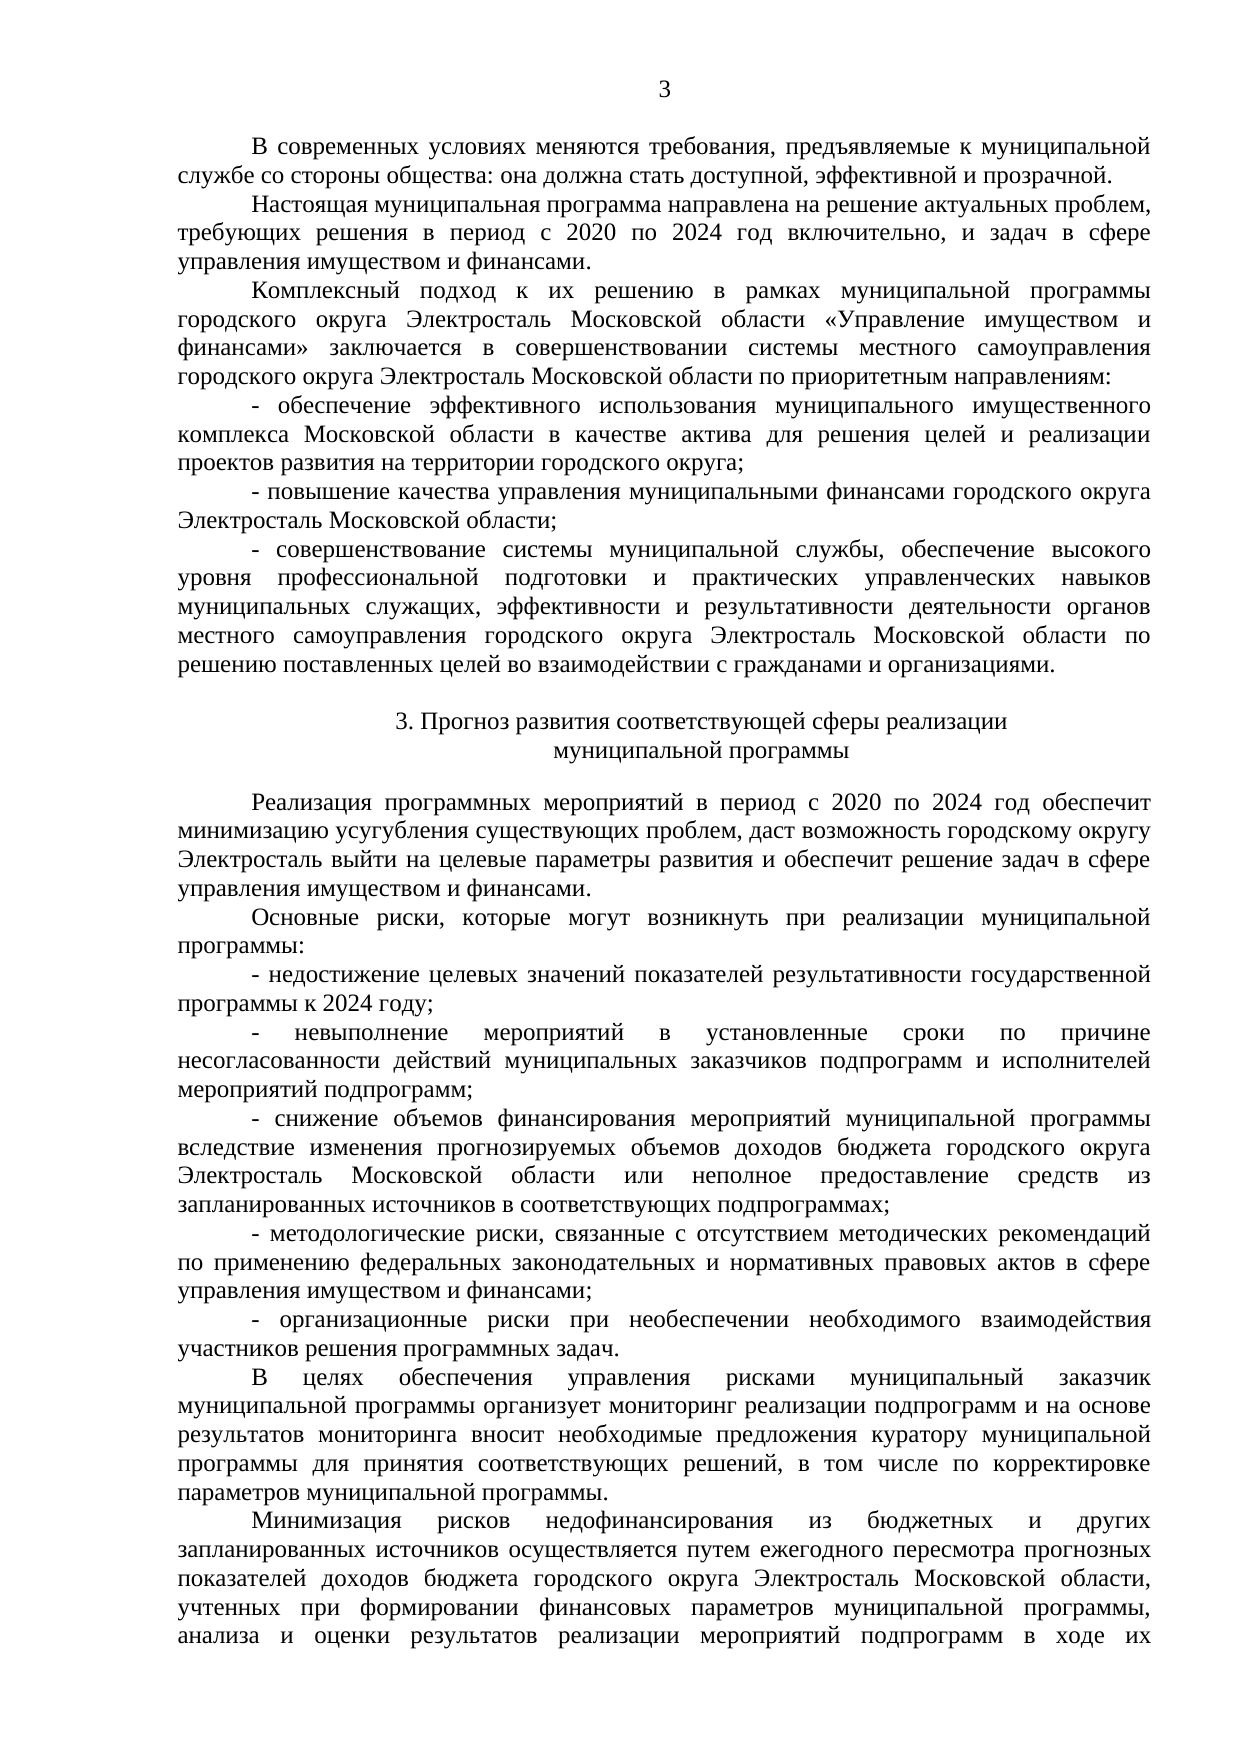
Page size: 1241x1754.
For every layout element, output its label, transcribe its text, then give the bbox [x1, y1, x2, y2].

text муниципальной программы [177, 735, 1152, 764]
text - снижение объемов финансирования мероприятий муниципальной программы вследствие изменения прогнозируемых объемов доходов бюджета городского округа Электросталь Московской области или неполное предоставление средств из запланированных источников в соответствующих подпрограммах; [177, 1103, 1152, 1218]
text - совершенствование системы муниципальной службы, обеспечение высокого уровня профессиональной подготовки и практических управленческих навыков муниципальных служащих, эффективности и результативности деятельности органов местного самоуправления городского округа Электросталь Московской области по решению поставленных целей во взаимодействии с гражданами и организациями. [177, 534, 1152, 677]
text - повышение качества управления муниципальными финансами городского округа Электросталь Московской области; [177, 476, 1152, 534]
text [177, 1505, 1152, 1649]
text - обеспечение эффективного использования муниципального имущественного комплекса Московской области в качестве актива для решения целей и реализации проектов развития на территории городского округа; [177, 390, 1152, 476]
text - организационные риски при необеспечении необходимого взаимодействия участников решения программных задач. [177, 1304, 1152, 1362]
text - методологические риски, связанные с отсутствием методических рекомендаций по применению федеральных законодательных и нормативных правовых актов в сфере управления имуществом и финансами; [177, 1218, 1152, 1304]
text - недостижение целевых значений показателей результативности государственной программы к 2024 году; [177, 959, 1152, 1017]
text Реализация программных мероприятий в период с 2020 по 2024 год обеспечит минимизацию усугубления существующих проблем, даст возможность городскому округу Электросталь выйти на целевые параметры развития и обеспечит решение задач в сфере управления имуществом и финансами. [177, 787, 1152, 902]
text Комплексный подход к их решению в рамках муниципальной программы городского округа Электросталь Московской области «Управление имуществом и финансами» заключается в совершенствовании системы местного самоуправления городского округа Электросталь Московской области по приоритетным направлениям: [177, 275, 1152, 390]
text 3. Прогноз развития соответствующей сферы реализации [177, 706, 1152, 735]
text - невыполнение мероприятий в установленные сроки по причине несогласованности действий муниципальных заказчиков подпрограмм и исполнителей мероприятий подпрограмм; [177, 1017, 1152, 1103]
text В целях обеспечения управления рисками муниципальный заказчик муниципальной программы организует мониторинг реализации подпрограмм и на основе результатов мониторинга вносит необходимые предложения куратору муниципальной программы для принятия соответствующих решений, в том числе по корректировке параметров муниципальной программы. [177, 1362, 1152, 1505]
text Основные риски, которые могут возникнуть при реализации муниципальной программы: [177, 902, 1152, 959]
text Настоящая муниципальная программа направлена на решение актуальных проблем, требующих решения в период с 2020 по 2024 год включительно, и задач в сфере управления имуществом и финансами. [177, 189, 1152, 275]
text В современных условиях меняются требования, предъявляемые к муниципальной службе со стороны общества: она должна стать доступной, эффективной и прозрачной. [177, 131, 1152, 189]
